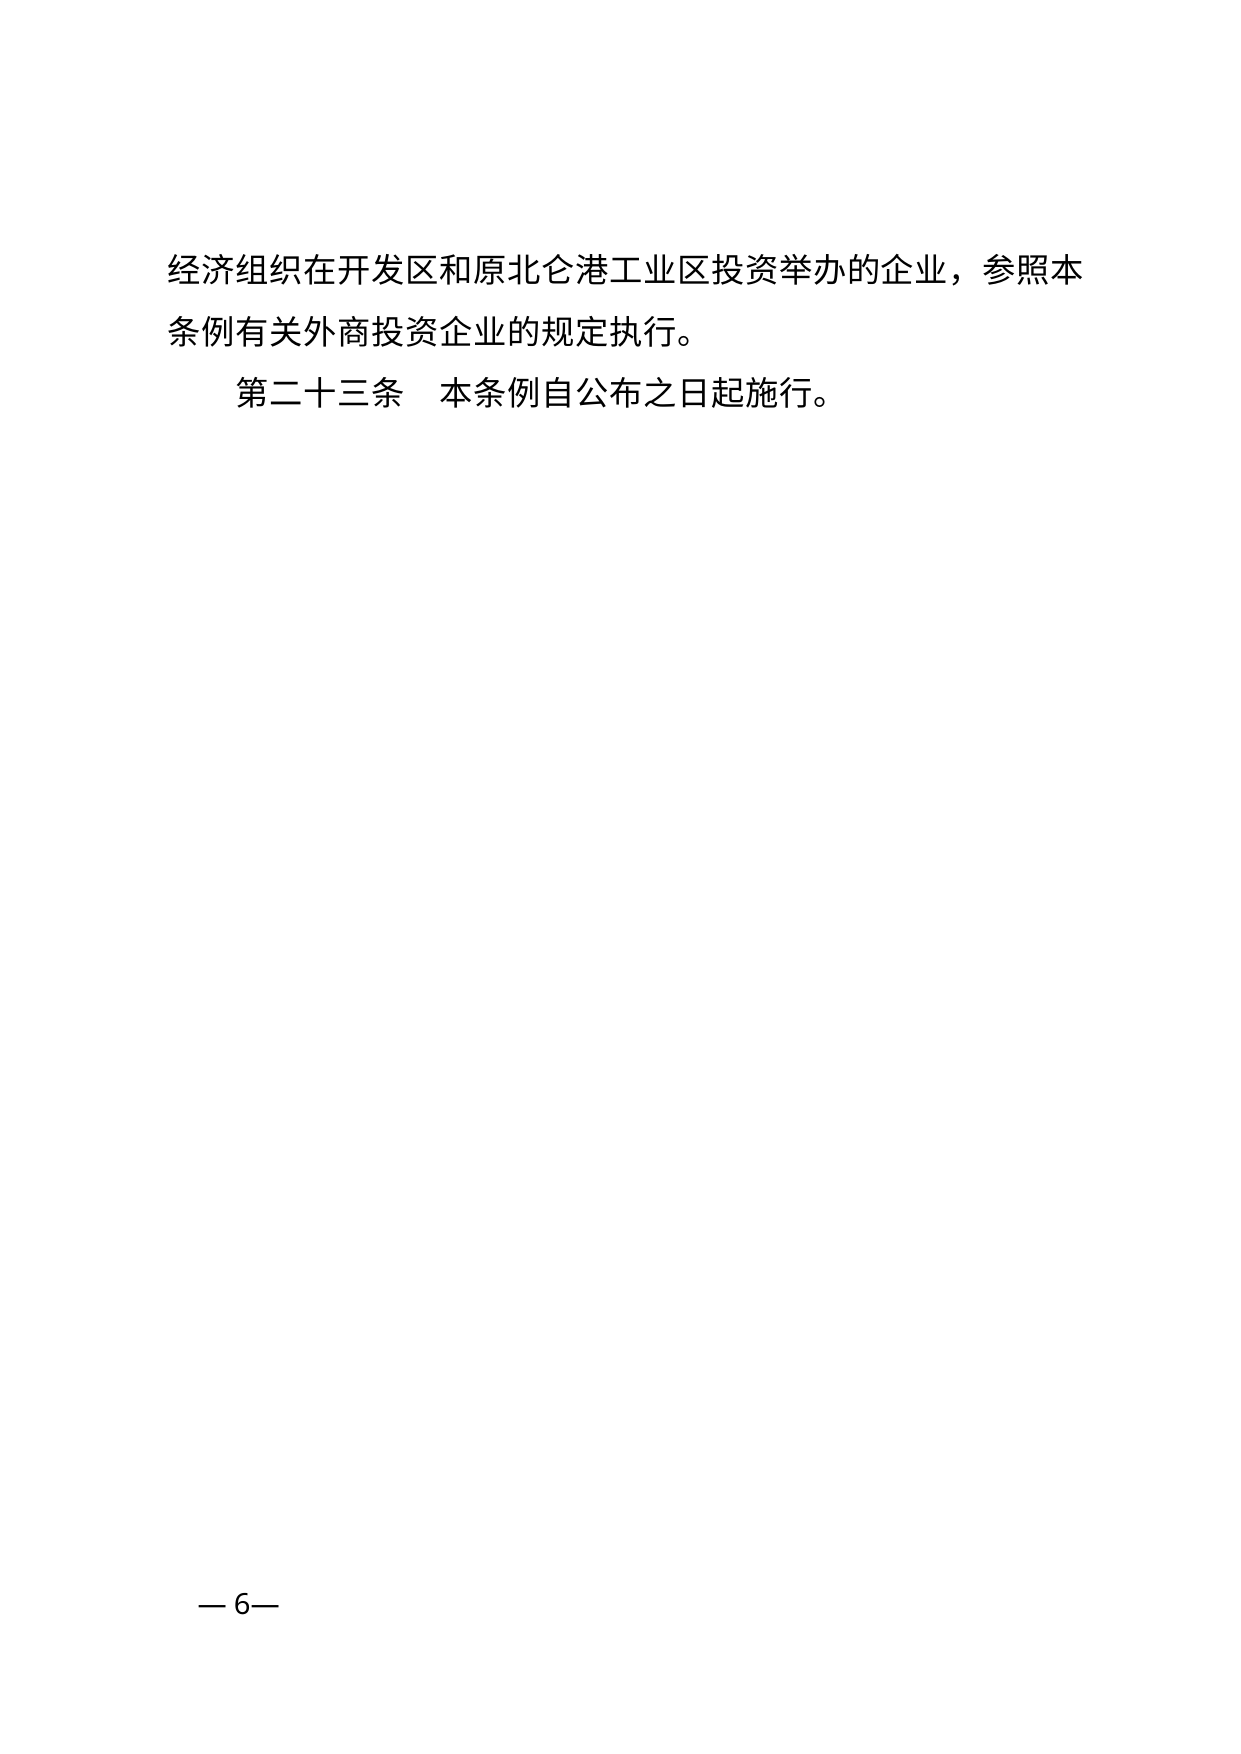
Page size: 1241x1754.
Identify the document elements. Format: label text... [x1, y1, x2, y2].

text 第二十三条 本条例自公布之日起施行。 [168, 361, 1084, 422]
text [168, 238, 1084, 361]
